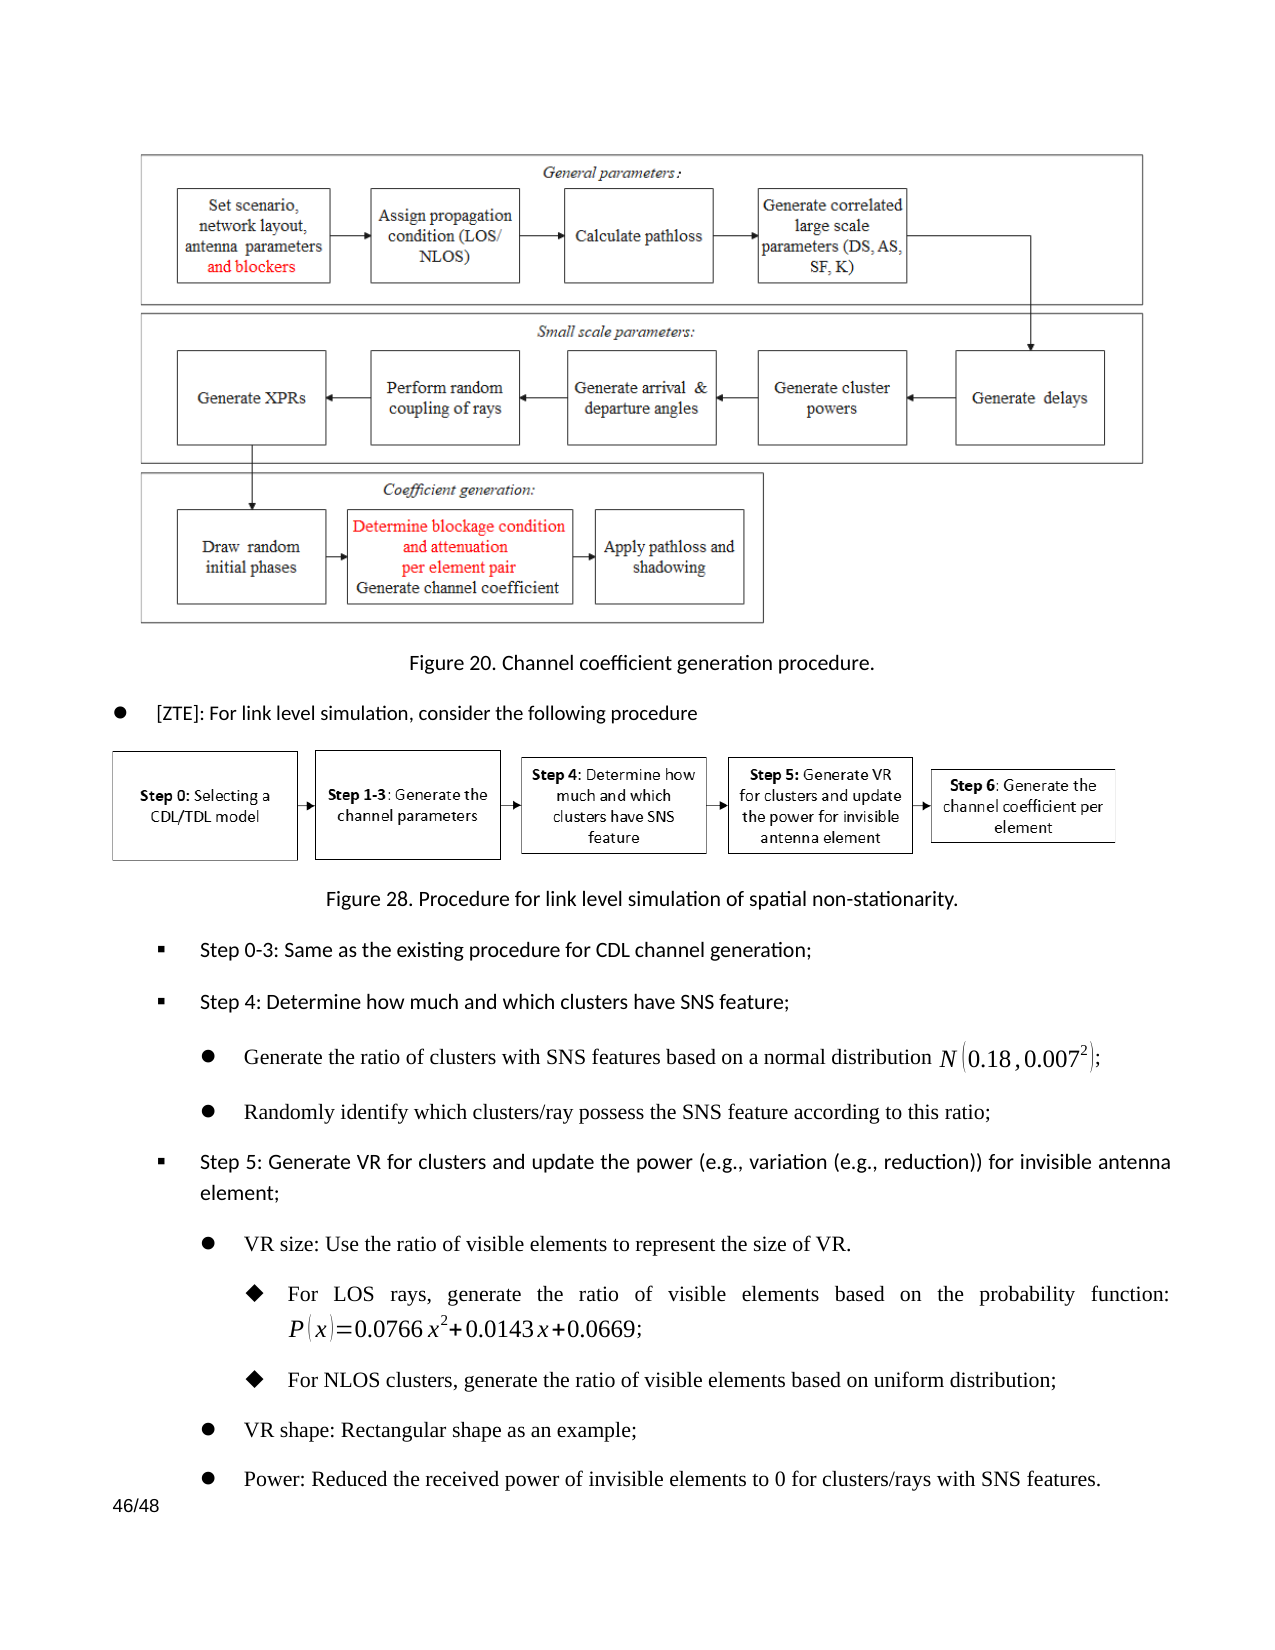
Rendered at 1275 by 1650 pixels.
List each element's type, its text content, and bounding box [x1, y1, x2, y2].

list Step 5: Generate VR for clusters and update the power (e.g., variation (e.g., reduction)) for invisible antenna element; [156, 1148, 1172, 1206]
list Power: Reduced the received power of invisible elements to 0 for clusters/rays with SNS features. [200, 1466, 1172, 1492]
picture [140, 147, 1144, 624]
list Randomly identify which clusters/ray possess the SNS feature according to this ratio; [200, 1099, 1172, 1124]
picture [112, 750, 1116, 861]
list For NLOS clusters, generate the ratio of visible elements based on uniform distribution; [244, 1367, 1172, 1392]
list Step 4: Determine how much and which clusters have SNS feature; [156, 988, 1172, 1015]
list For LOS rays, generate the ratio of visible elements based on the probability function:; [244, 1280, 1172, 1342]
list VR size: Use the ratio of visible elements to represent the size of VR. [200, 1231, 1172, 1256]
list VR shape: Rectangular shape as an example; [200, 1417, 1172, 1442]
text Figure 20. Channel coefficient generation procedure. [112, 649, 1172, 675]
list [ZTE]: For link level simulation, consider the following procedure [112, 700, 1172, 726]
list Generate the ratio of clusters with SNS features based on a normal distribution ; [200, 1039, 1172, 1074]
list Step 0-3: Same as the existing procedure for CDL channel generation; [156, 937, 1172, 963]
list Figure 28. Procedure for link level simulation of spatial non-stationarity. [112, 885, 1172, 912]
